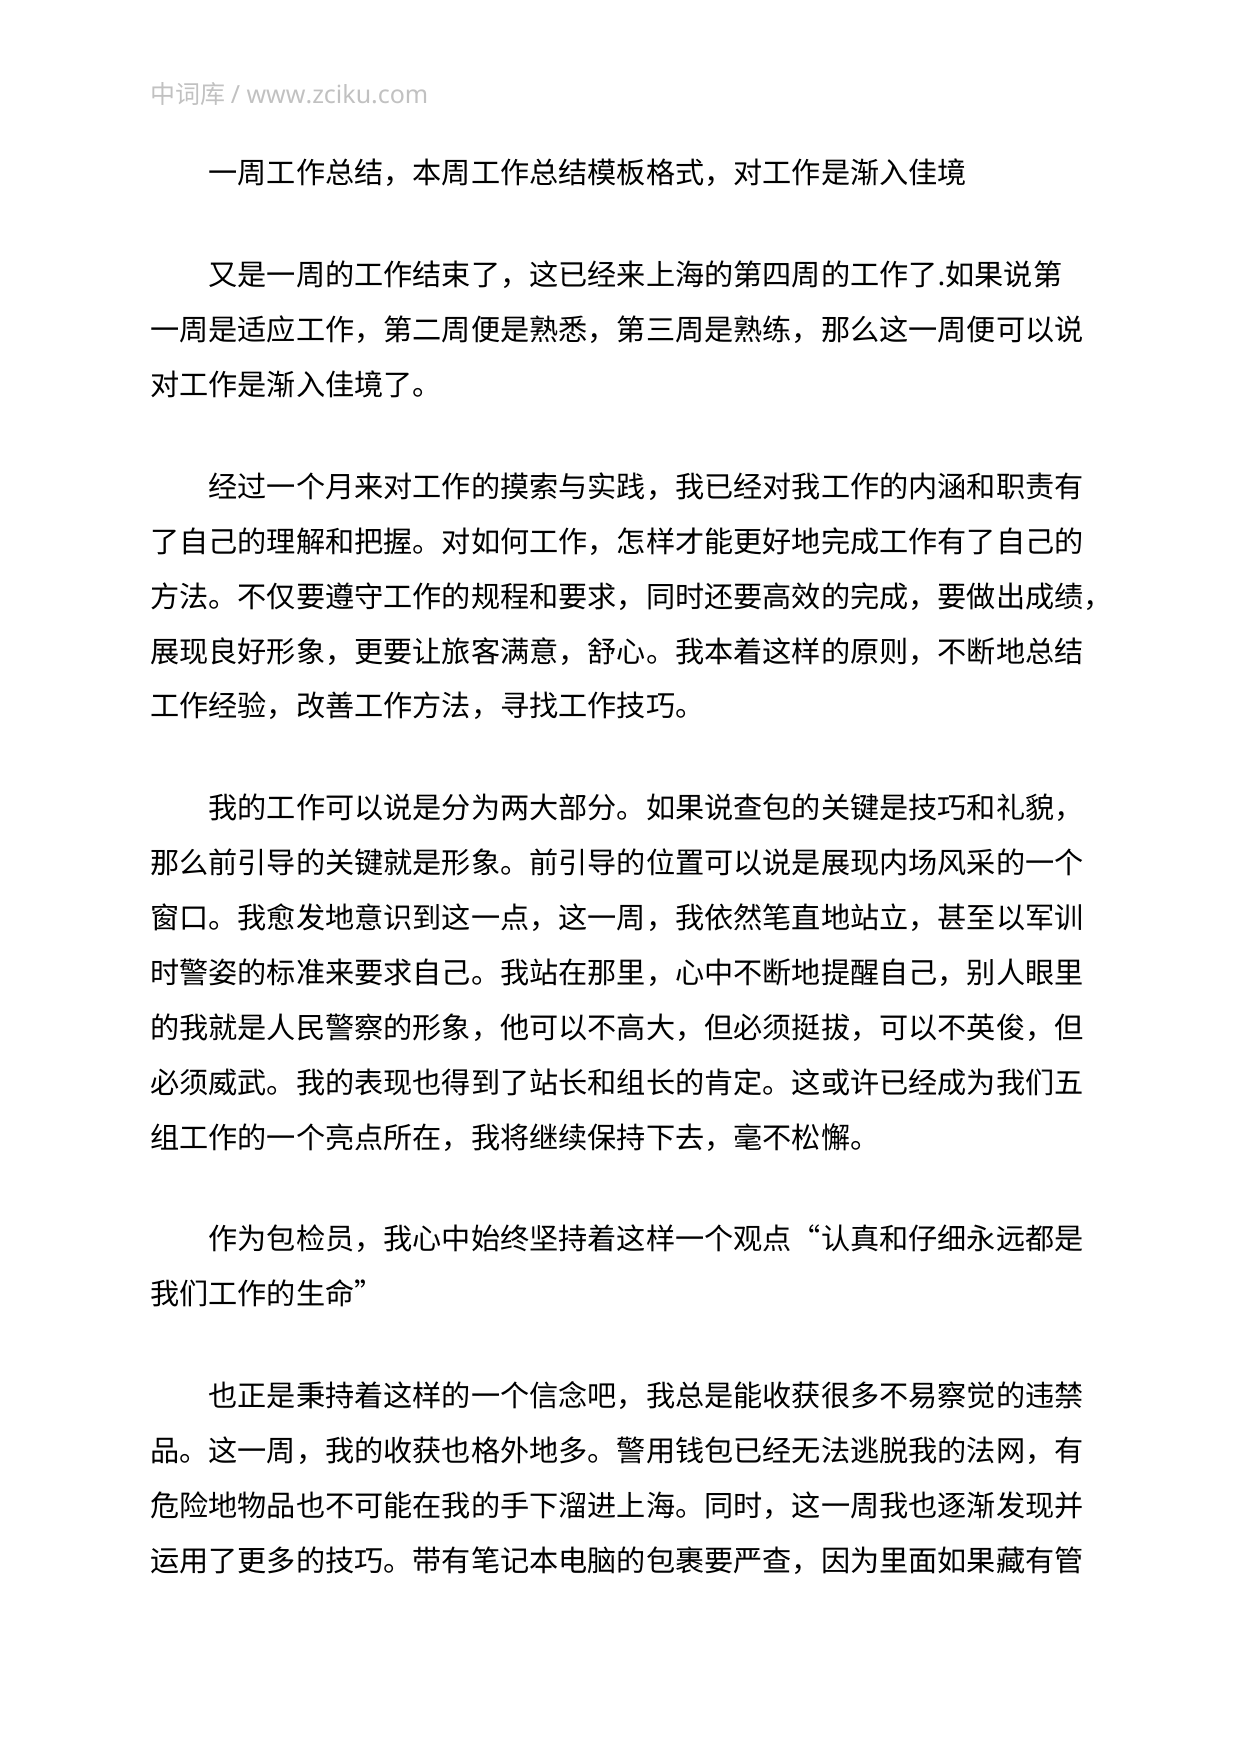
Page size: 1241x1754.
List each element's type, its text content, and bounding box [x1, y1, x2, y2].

text 我的工作可以说是分为两大部分。如果说查包的关键是技巧和礼貌，那么前引导的关键就是形象。前引导的位置可以说是展现内场风采的一个窗口。我愈发地意识到这一点，这一周，我依然笔直地站立，甚至以军训时警姿的标准来要求自己。我站在那里，心中不断地提醒自己，别人眼里的我就是人民警察的形象，他可以不高大，但必须挺拔，可以不英俊，但必须威武。我的表现也得到了站长和组长的肯定。这或许已经成为我们五组工作的一个亮点所在，我将继续保持下去，毫不松懈。 [150, 785, 1090, 1156]
text 作为包检员，我心中始终坚持着这样一个观点“认真和仔细永远都是我们工作的生命” [150, 1216, 1090, 1313]
text 经过一个月来对工作的摸索与实践，我已经对我工作的内涵和职责有了自己的理解和把握。对如何工作，怎样才能更好地完成工作有了自己的方法。不仅要遵守工作的规程和要求，同时还要高效的完成，要做出成绩，展现良好形象，更要让旅客满意，舒心。我本着这样的原则，不断地总结工作经验，改善工作方法，寻找工作技巧。 [150, 463, 1090, 725]
text 一周工作总结，本周工作总结模板格式，对工作是渐入佳境 [150, 150, 1090, 192]
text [150, 1373, 1090, 1579]
text 又是一周的工作结束了，这已经来上海的第四周的工作了.如果说第一周是适应工作，第二周便是熟悉，第三周是熟练，那么这一周便可以说对工作是渐入佳境了。 [150, 252, 1090, 404]
